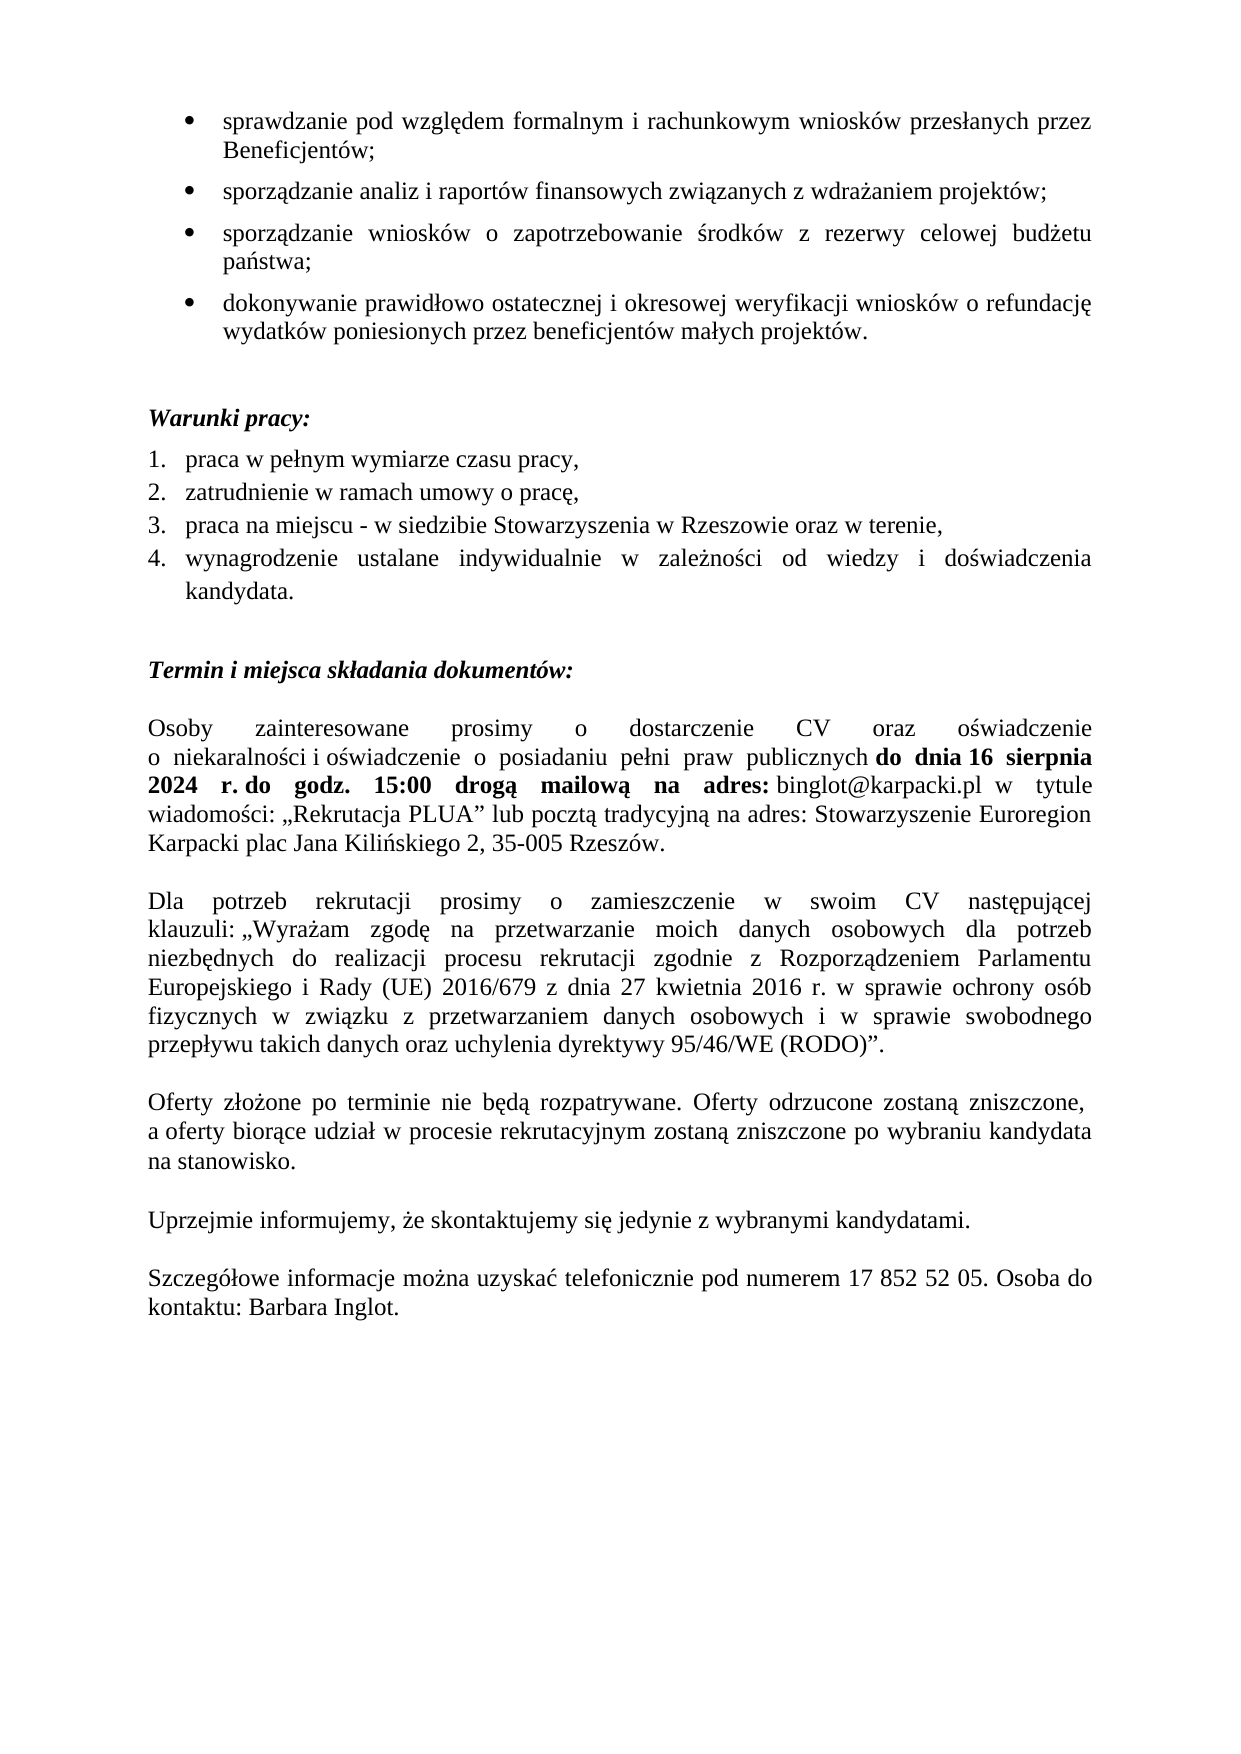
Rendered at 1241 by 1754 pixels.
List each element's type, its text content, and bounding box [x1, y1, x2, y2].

list praca w pełnym wymiarze czasu pracy, [148, 444, 1093, 473]
list dokonywanie prawidłowo ostatecznej i okresowej weryfikacji wniosków o refundację wydatków poniesionych przez beneficjentów małych projektów. [185, 288, 1092, 345]
list sporządzanie analiz i raportów finansowych związanych z wdrażaniem projektów; [185, 176, 1092, 205]
text Uprzejmie informujemy, że skontaktujemy się jedynie z wybranymi kandydatami. [148, 1205, 1092, 1234]
text Oferty złożone po terminie nie będą rozpatrywane. Oferty odrzucone zostaną zniszczone, a oferty biorące udział w procesie rekrutacyjnym zostaną zniszczone po wybraniu kandydata na stanowisko. [148, 1087, 1092, 1176]
list sprawdzanie pod względem formalnym i rachunkowym wniosków przesłanych przez Beneficjentów; [185, 106, 1092, 164]
list zatrudnienie w ramach umowy o pracę, [148, 477, 1093, 506]
text Termin i miejsca składania dokumentów: [148, 655, 1092, 684]
list sporządzanie wniosków o zapotrzebowanie środków z rezerwy celowej budżetu państwa; [185, 218, 1092, 275]
text Osoby zainteresowane prosimy o dostarczenie CV oraz oświadczenie o niekaralności i oświadczenie o posiadaniu pełni praw publicznych do dnia 16 sierpnia 2024 r. do godz. 15:00 drogą mailową na adres: binglot@karpacki.pl w tytule wiadomości: „Rekrutacja PLUA” lub pocztą tradycyjną na adres: Stowarzyszenie Euroregion Karpacki plac Jana Kilińskiego 2, 35-005 Rzeszów. [148, 713, 1092, 857]
list praca na miejscu - w siedzibie Stowarzyszenia w Rzeszowie oraz w terenie, [148, 510, 1093, 539]
list wynagrodzenie ustalane indywidualnie w zależności od wiedzy i doświadczenia kandydata. [148, 543, 1093, 605]
text Szczegółowe informacje można uzyskać telefonicznie pod numerem 17 852 52 05. Osoba do kontaktu: Barbara Inglot. [148, 1263, 1093, 1321]
text Dla potrzeb rekrutacji prosimy o zamieszczenie w swoim CV następującej klauzuli: „Wyrażam zgodę na przetwarzanie moich danych osobowych dla potrzeb niezbędnych do realizacji procesu rekrutacji zgodnie z Rozporządzeniem Parlamentu Europejskiego i Rady (UE) 2016/679 z dnia 27 kwietnia 2016 r. w sprawie ochrony osób fizycznych w związku z przetwarzaniem danych osobowych i w sprawie swobodnego przepływu takich danych oraz uchylenia dyrektywy 95/46/WE (RODO)”. [148, 886, 1092, 1058]
text Warunki pracy: [148, 403, 1093, 432]
